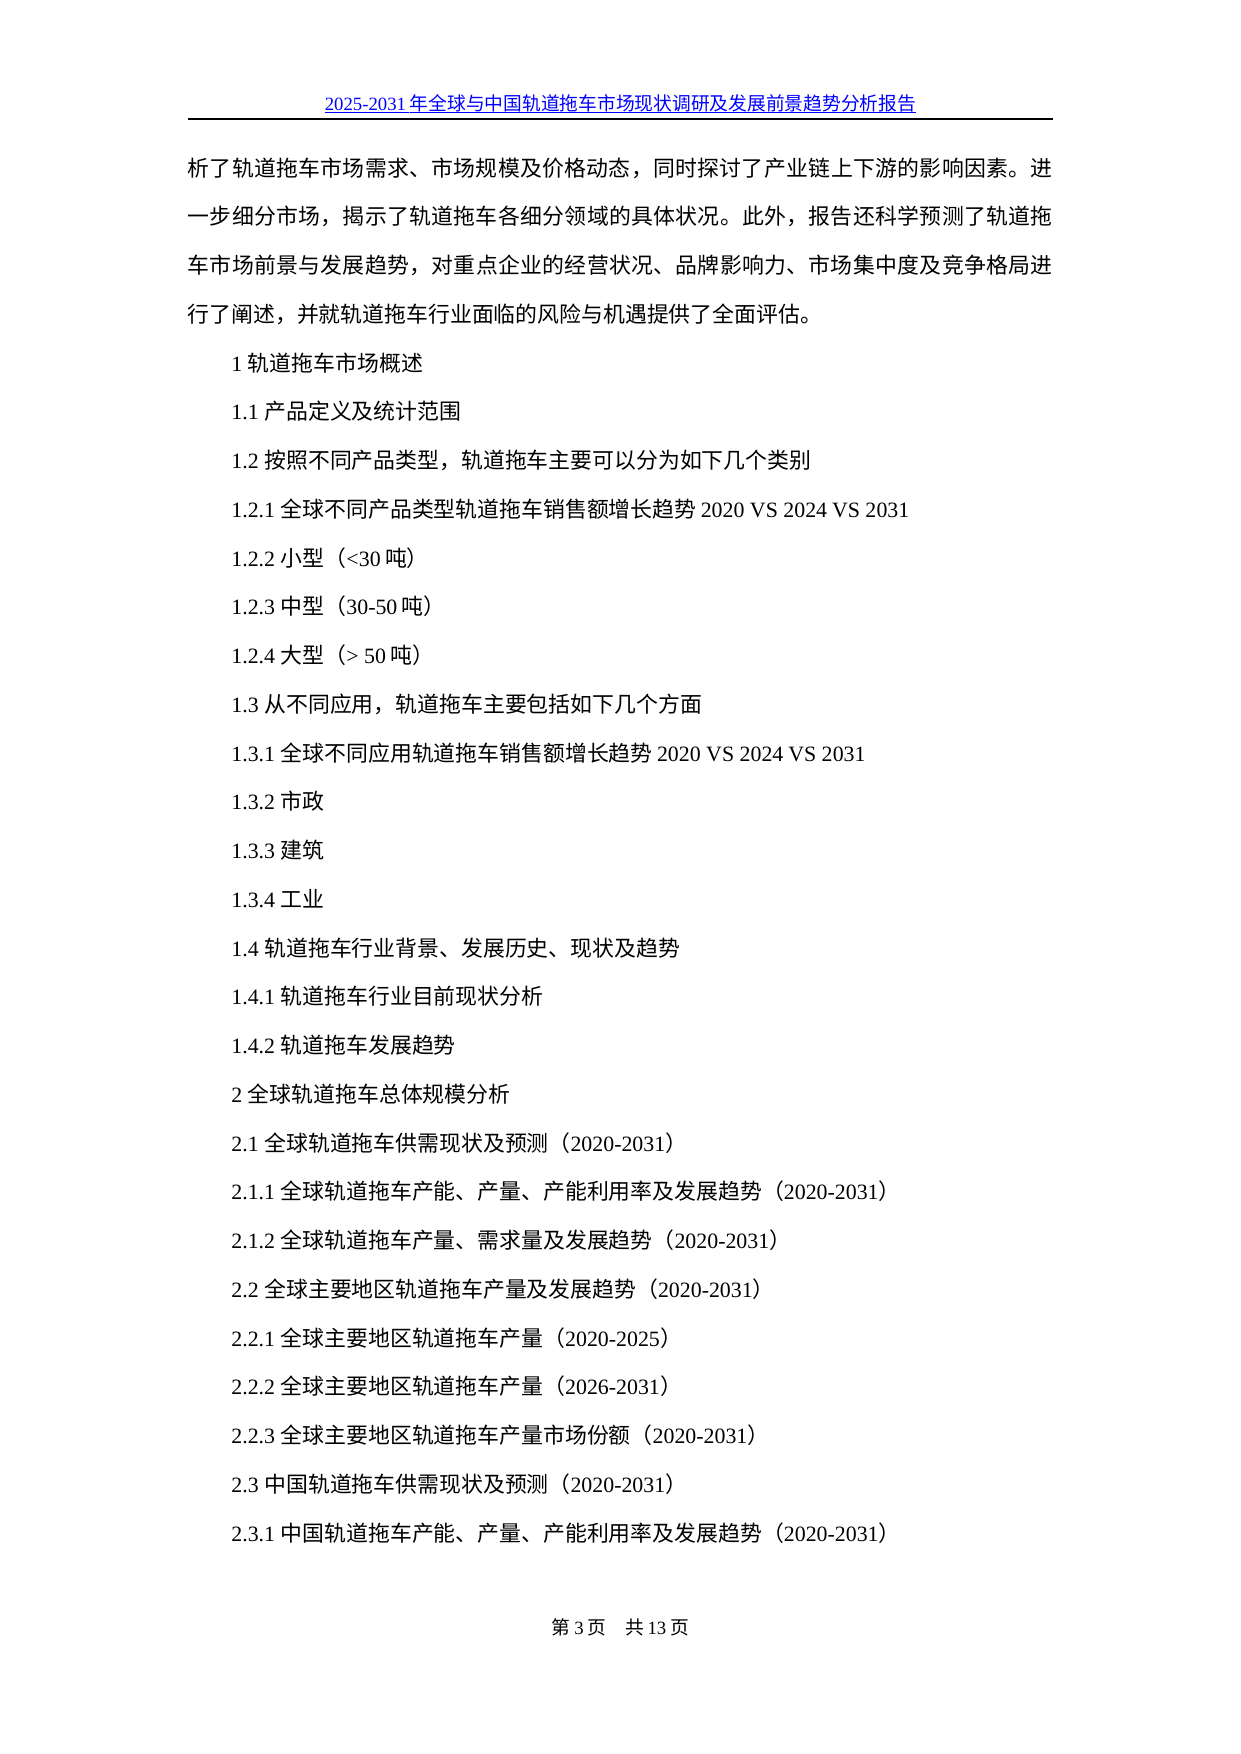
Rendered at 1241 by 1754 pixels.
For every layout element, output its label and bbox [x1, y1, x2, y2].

text [187, 150, 1053, 1548]
